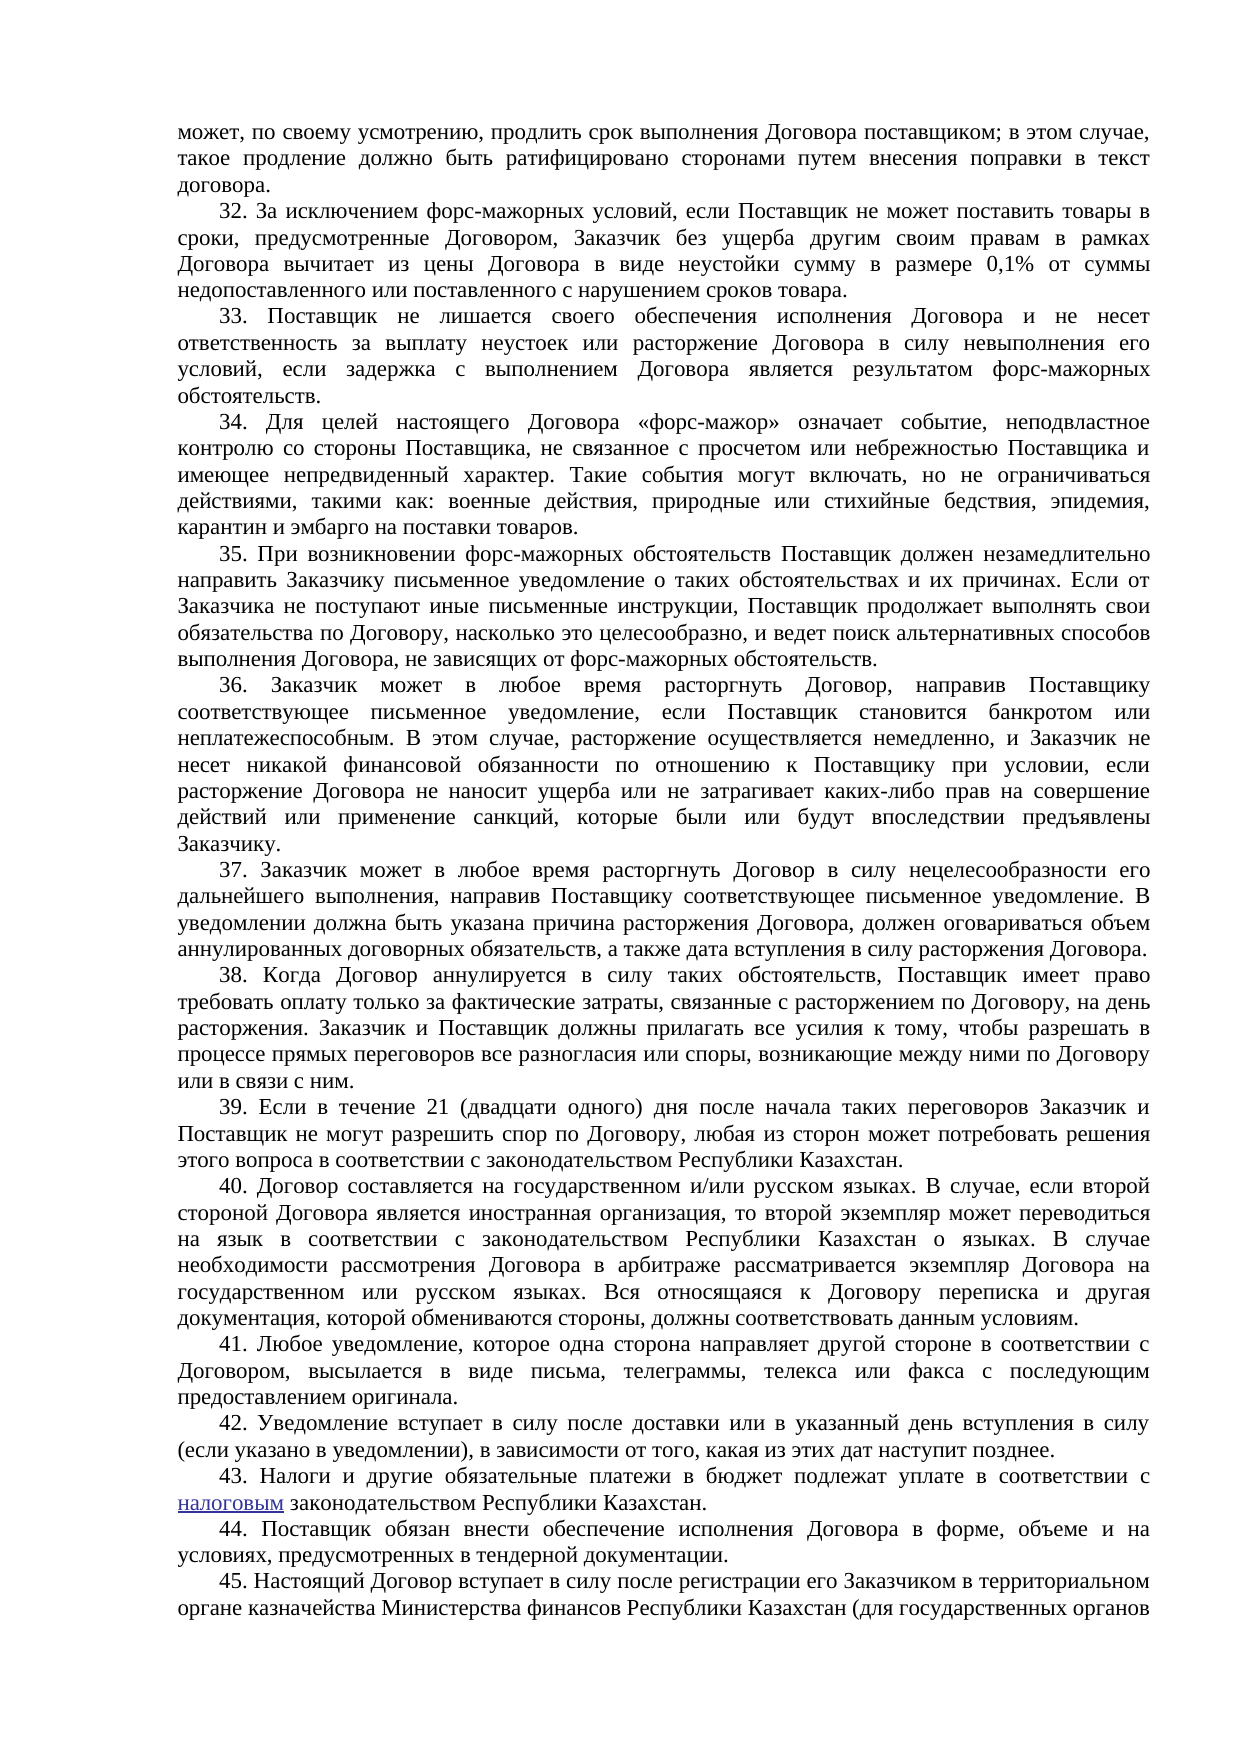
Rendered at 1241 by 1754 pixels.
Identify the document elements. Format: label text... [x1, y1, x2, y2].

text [177, 1568, 1152, 1620]
text 38. Когда Договор аннулируется в силу таких обстоятельств, Поставщик имеет право требовать оплату только за фактические затраты, связанные с расторжением по Договору, на день расторжения. Заказчик и Поставщик должны прилагать все усилия к тому, чтобы разрешать в процессе прямых переговоров все разногласия или споры, возникающие между ними по Договору или в связи с ним. [177, 961, 1152, 1093]
text 39. Если в течение 21 (двадцати одного) дня после начала таких переговоров Заказчик и Поставщик не могут разрешить спор по Договору, любая из сторон может потребовать решения этого вопроса в соответствии с законодательством Республики Казахстан. [177, 1093, 1152, 1172]
text 42. Уведомление вступает в силу после доставки или в указанный день вступления в силу (если указано в уведомлении), в зависимости от того, какая из этих дат наступит позднее. [177, 1409, 1152, 1462]
text 32. За исключением форс-мажорных условий, если Поставщик не может поставить товары в сроки, предусмотренные Договором, Заказчик без ущерба другим своим правам в рамках Договора вычитает из цены Договора в виде неустойки сумму в размере 0,1% от суммы недопоставленного или поставленного с нарушением сроков товара. [177, 197, 1152, 303]
text 41. Любое уведомление, которое одна сторона направляет другой стороне в соответствии с Договором, высылается в виде письма, телеграммы, телекса или факса с последующим предоставлением оригинала. [177, 1330, 1152, 1409]
text 36. Заказчик может в любое время расторгнуть Договор, направив Поставщику соответствующее письменное уведомление, если Поставщик становится банкротом или неплатежеспособным. В этом случае, расторжение осуществляется немедленно, и Заказчик не несет никакой финансовой обязанности по отношению к Поставщику при условии, если расторжение Договора не наносит ущерба или не затрагивает каких-либо прав на совершение действий или применение санкций, которые были или будут впоследствии предъявлены Заказчику. [177, 672, 1152, 856]
text 34. Для целей настоящего Договора «форс-мажор» означает событие, неподвластное контролю со стороны Поставщика, не связанное с просчетом или небрежностью Поставщика и имеющее непредвиденный характер. Такие события могут включать, но не ограничиваться действиями, такими как: военные действия, природные или стихийные бедствия, эпидемия, карантин и эмбарго на поставки товаров. [177, 408, 1152, 540]
text 44. Поставщик обязан внести обеспечение исполнения Договора в форме, объеме и на условиях, предусмотренных в тендерной документации. [177, 1515, 1152, 1568]
text 33. Поставщик не лишается своего обеспечения исполнения Договора и не несет ответственность за выплату неустоек или расторжение Договора в силу невыполнения его условий, если задержка с выполнением Договора является результатом форс-мажорных обстоятельств. [177, 303, 1152, 408]
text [177, 118, 1152, 197]
text 40. Договор составляется на государственном и/или русском языках. В случае, если второй стороной Договора является иностранная организация, то второй экземпляр может переводиться на язык в соответствии с законодательством Республики Казахстан о языках. В случае необходимости рассмотрения Договора в арбитраже рассматривается экземпляр Договора на государственном или русском языках. Вся относящаяся к Договору переписка и другая документация, которой обмениваются стороны, должны соответствовать данным условиям. [177, 1172, 1152, 1330]
text 35. При возникновении форс-мажорных обстоятельств Поставщик должен незамедлительно направить Заказчику письменное уведомление о таких обстоятельствах и их причинах. Если от Заказчика не поступают иные письменные инструкции, Поставщик продолжает выполнять свои обязательства по Договору, насколько это целесообразно, и ведет поиск альтернативных способов выполнения Договора, не зависящих от форс-мажорных обстоятельств. [177, 540, 1152, 672]
text 37. Заказчик может в любое время расторгнуть Договор в силу нецелесообразности его дальнейшего выполнения, направив Поставщику соответствующее письменное уведомление. В уведомлении должна быть указана причина расторжения Договора, должен оговариваться объем аннулированных договорных обязательств, а также дата вступления в силу расторжения Договора. [177, 856, 1152, 961]
text 43. Налоги и другие обязательные платежи в бюджет подлежат уплате в соответствии с налоговым законодательством Республики Казахстан. [177, 1462, 1152, 1515]
